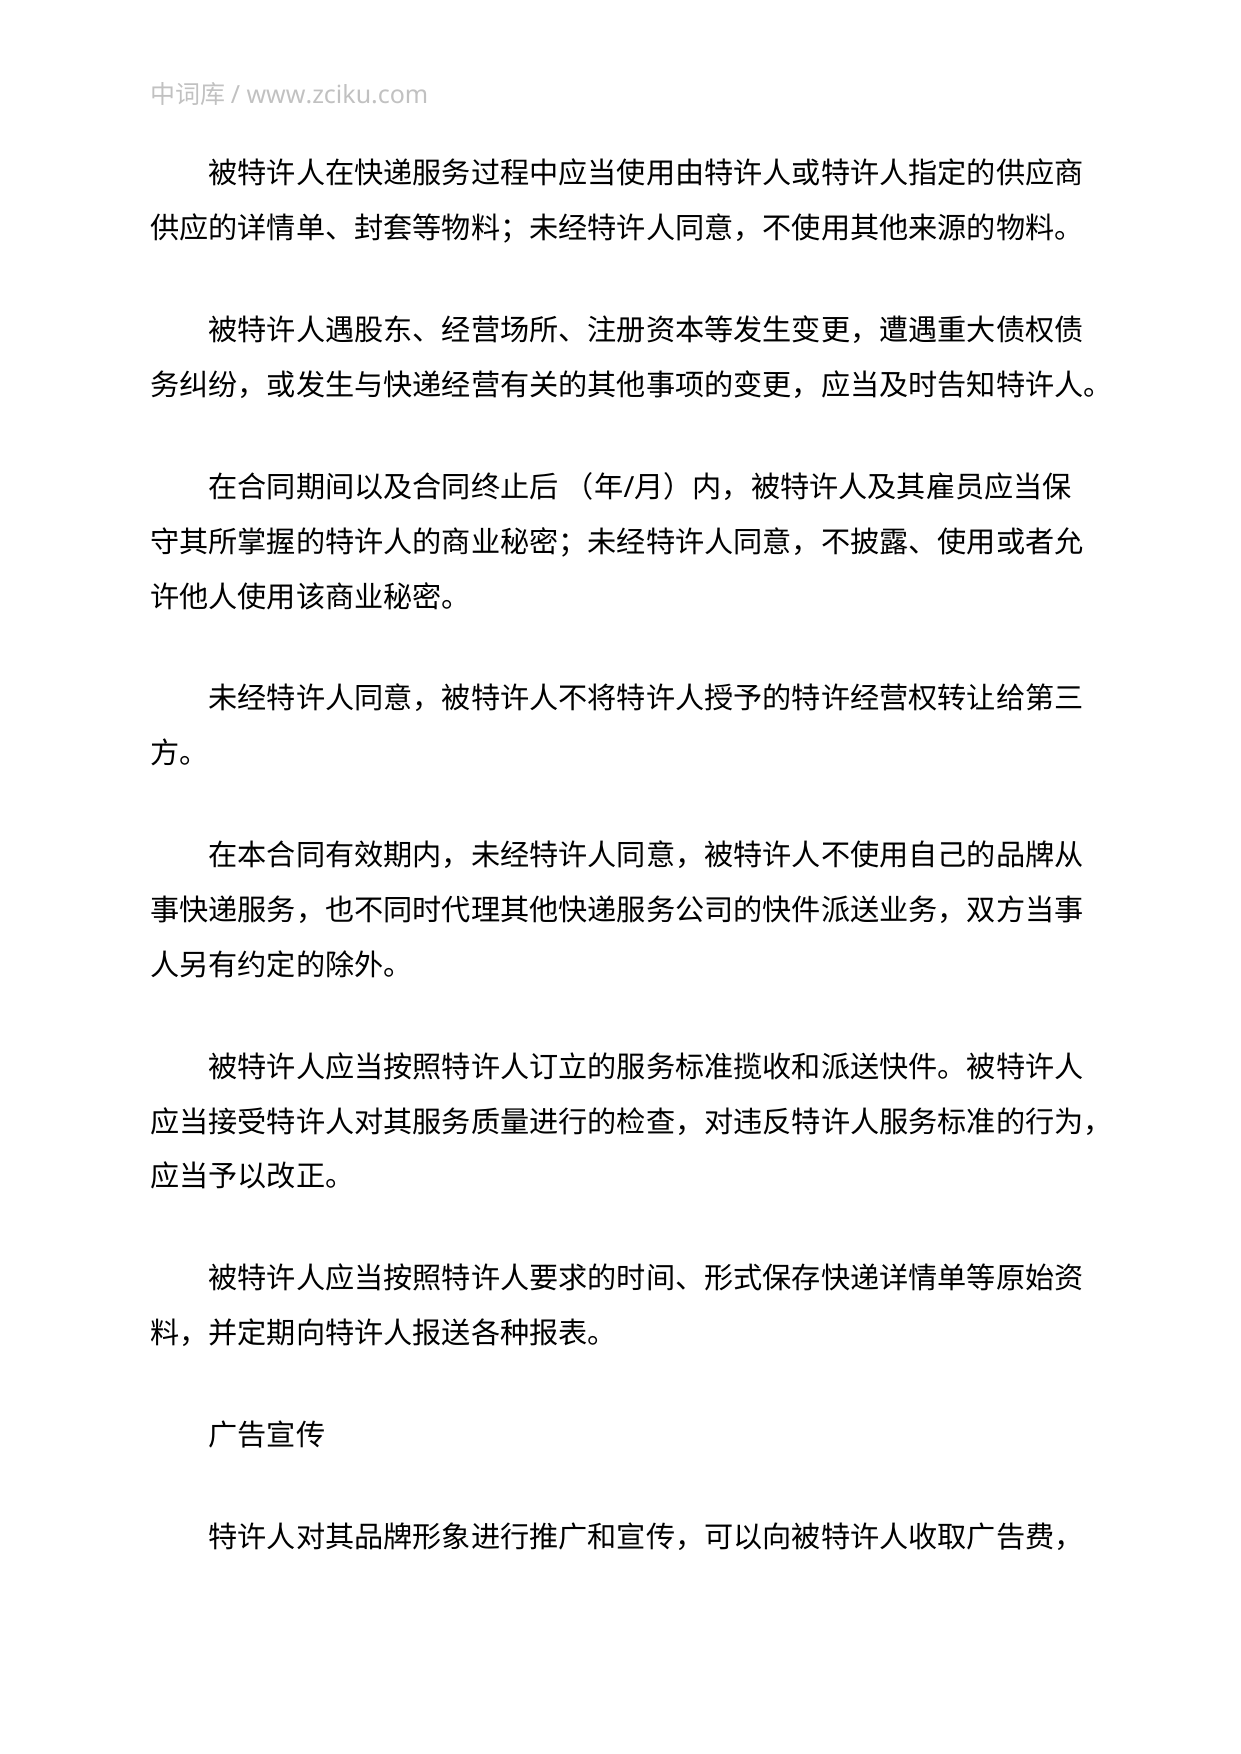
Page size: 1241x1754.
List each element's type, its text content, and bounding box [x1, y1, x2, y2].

text 在本合同有效期内，未经特许人同意，被特许人不使用自己的品牌从事快递服务，也不同时代理其他快递服务公司的快件派送业务，双方当事人另有约定的除外。 [150, 832, 1090, 984]
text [150, 1513, 1090, 1556]
text 未经特许人同意，被特许人不将特许人授予的特许经营权转让给第三方。 [150, 675, 1090, 772]
text 被特许人应当按照特许人订立的服务标准揽收和派送快件。被特许人应当接受特许人对其服务质量进行的检查，对违反特许人服务标准的行为，应当予以改正。 [150, 1043, 1090, 1195]
text 在合同期间以及合同终止后 （年/月）内，被特许人及其雇员应当保守其所掌握的特许人的商业秘密；未经特许人同意，不披露、使用或者允许他人使用该商业秘密。 [150, 463, 1090, 616]
text 被特许人遇股东、经营场所、注册资本等发生变更，遭遇重大债权债务纠纷，或发生与快递经营有关的其他事项的变更，应当及时告知特许人。 [150, 307, 1090, 404]
text 被特许人应当按照特许人要求的时间、形式保存快递详情单等原始资料，并定期向特许人报送各种报表。 [150, 1255, 1090, 1352]
text 广告宣传 [150, 1411, 1090, 1454]
text 被特许人在快递服务过程中应当使用由特许人或特许人指定的供应商供应的详情单、封套等物料；未经特许人同意，不使用其他来源的物料。 [150, 150, 1090, 247]
